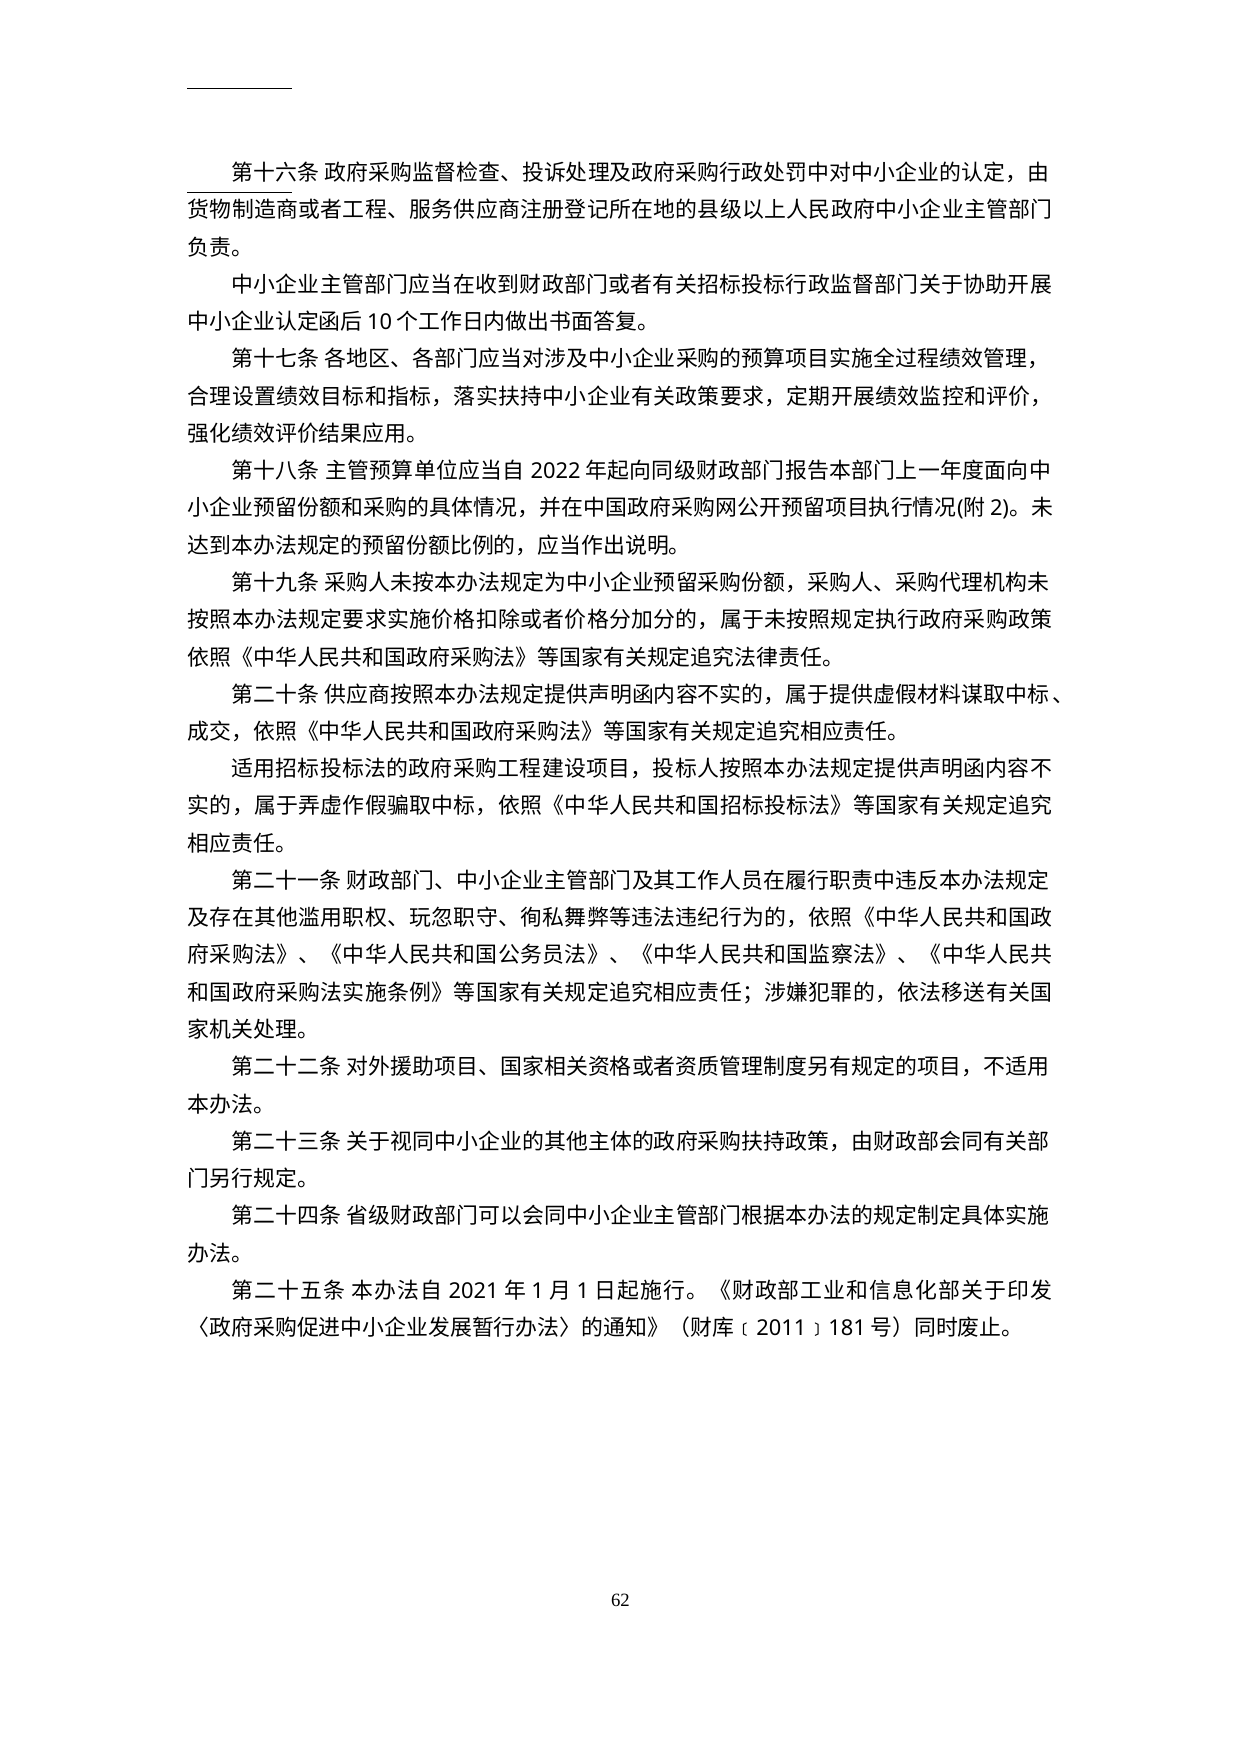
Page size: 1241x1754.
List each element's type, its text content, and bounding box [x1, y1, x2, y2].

text 中小企业主管部门应当在收到财政部门或者有关招标投标行政监督部门关于协助开展中小企业认定函后10个工作日内做出书面答复。 [187, 266, 1053, 336]
text 第二十二条 对外援助项目、国家相关资格或者资质管理制度另有规定的项目，不适用本办法。 [187, 1049, 1053, 1119]
text 第二十五条 本办法自2021年1月1日起施行。《财政部工业和信息化部关于印发〈政府采购促进中小企业发展暂行办法〉的通知》（财库﹝2011﹞181号）同时废止。 [187, 1272, 1053, 1342]
text 第二十三条 关于视同中小企业的其他主体的政府采购扶持政策，由财政部会同有关部门另行规定。 [187, 1123, 1053, 1193]
text 第十八条 主管预算单位应当自2022年起向同级财政部门报告本部门上一年度面向中小企业预留份额和采购的具体情况，并在中国政府采购网公开预留项目执行情况(附2)。未达到本办法规定的预留份额比例的，应当作出说明。 [187, 453, 1053, 560]
text 第十九条 采购人未按本办法规定为中小企业预留采购份额，采购人、采购代理机构未按照本办法规定要求实施价格扣除或者价格分加分的，属于未按照规定执行政府采购政策，依照《中华人民共和国政府采购法》等国家有关规定追究法律责任。 [187, 564, 1053, 672]
text 第十六条 政府采购监督检查、投诉处理及政府采购行政处罚中对中小企业的认定，由货物制造商或者工程、服务供应商注册登记所在地的县级以上人民政府中小企业主管部门负责。 [187, 155, 1053, 262]
text 第二十一条 财政部门、中小企业主管部门及其工作人员在履行职责中违反本办法规定及存在其他滥用职权、玩忽职守、徇私舞弊等违法违纪行为的，依照《中华人民共和国政府采购法》、《中华人民共和国公务员法》、《中华人民共和国监察法》、《中华人民共和国政府采购法实施条例》等国家有关规定追究相应责任；涉嫌犯罪的，依法移送有关国家机关处理。 [187, 862, 1053, 1044]
text 适用招标投标法的政府采购工程建设项目，投标人按照本办法规定提供声明函内容不实的，属于弄虚作假骗取中标，依照《中华人民共和国招标投标法》等国家有关规定追究相应责任。 [187, 751, 1053, 858]
text 第十七条 各地区、各部门应当对涉及中小企业采购的预算项目实施全过程绩效管理，合理设置绩效目标和指标，落实扶持中小企业有关政策要求，定期开展绩效监控和评价，强化绩效评价结果应用。 [187, 341, 1053, 448]
text 第二十四条 省级财政部门可以会同中小企业主管部门根据本办法的规定制定具体实施办法。 [187, 1198, 1053, 1268]
text 第二十条 供应商按照本办法规定提供声明函内容不实的，属于提供虚假材料谋取中标、成交，依照《中华人民共和国政府采购法》等国家有关规定追究相应责任。 [187, 676, 1053, 746]
